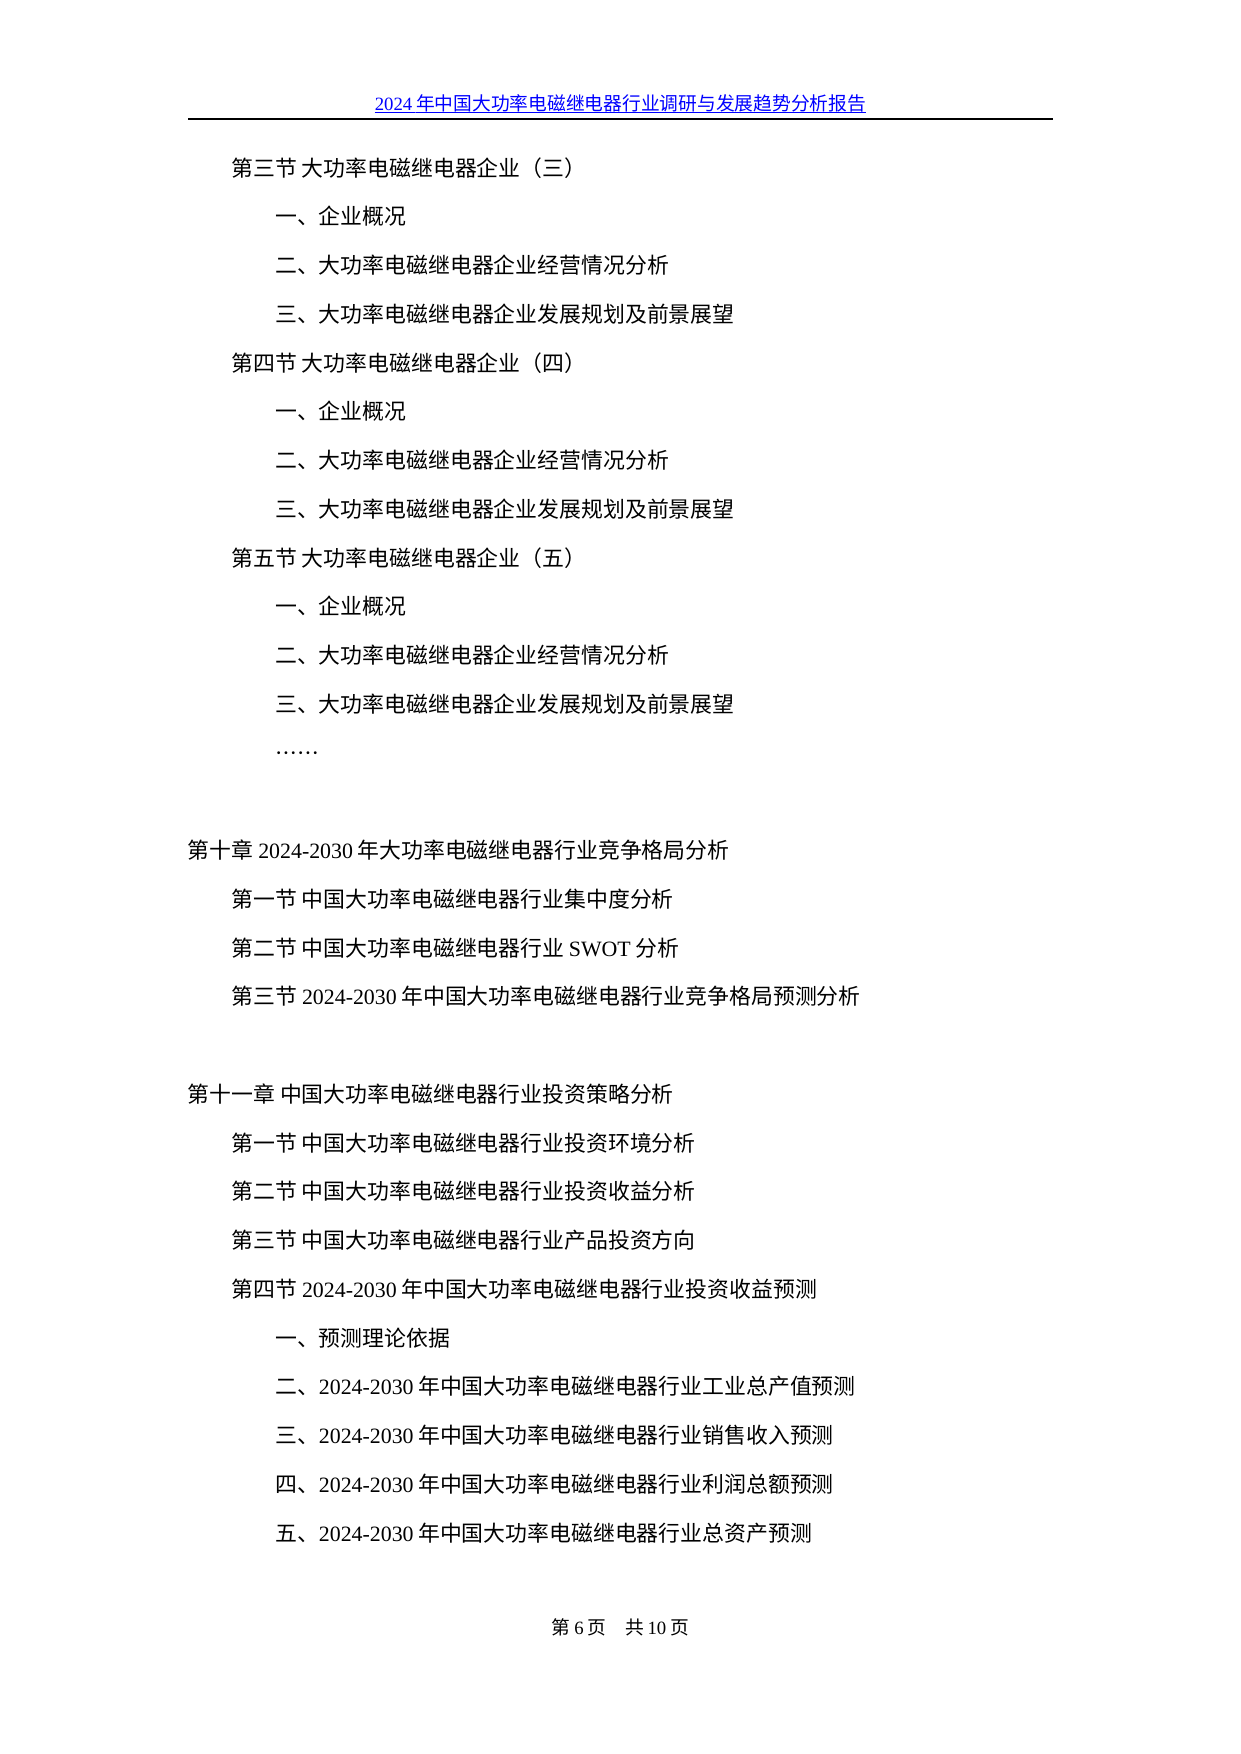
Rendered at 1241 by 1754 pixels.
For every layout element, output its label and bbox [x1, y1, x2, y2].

text [187, 150, 1053, 1548]
